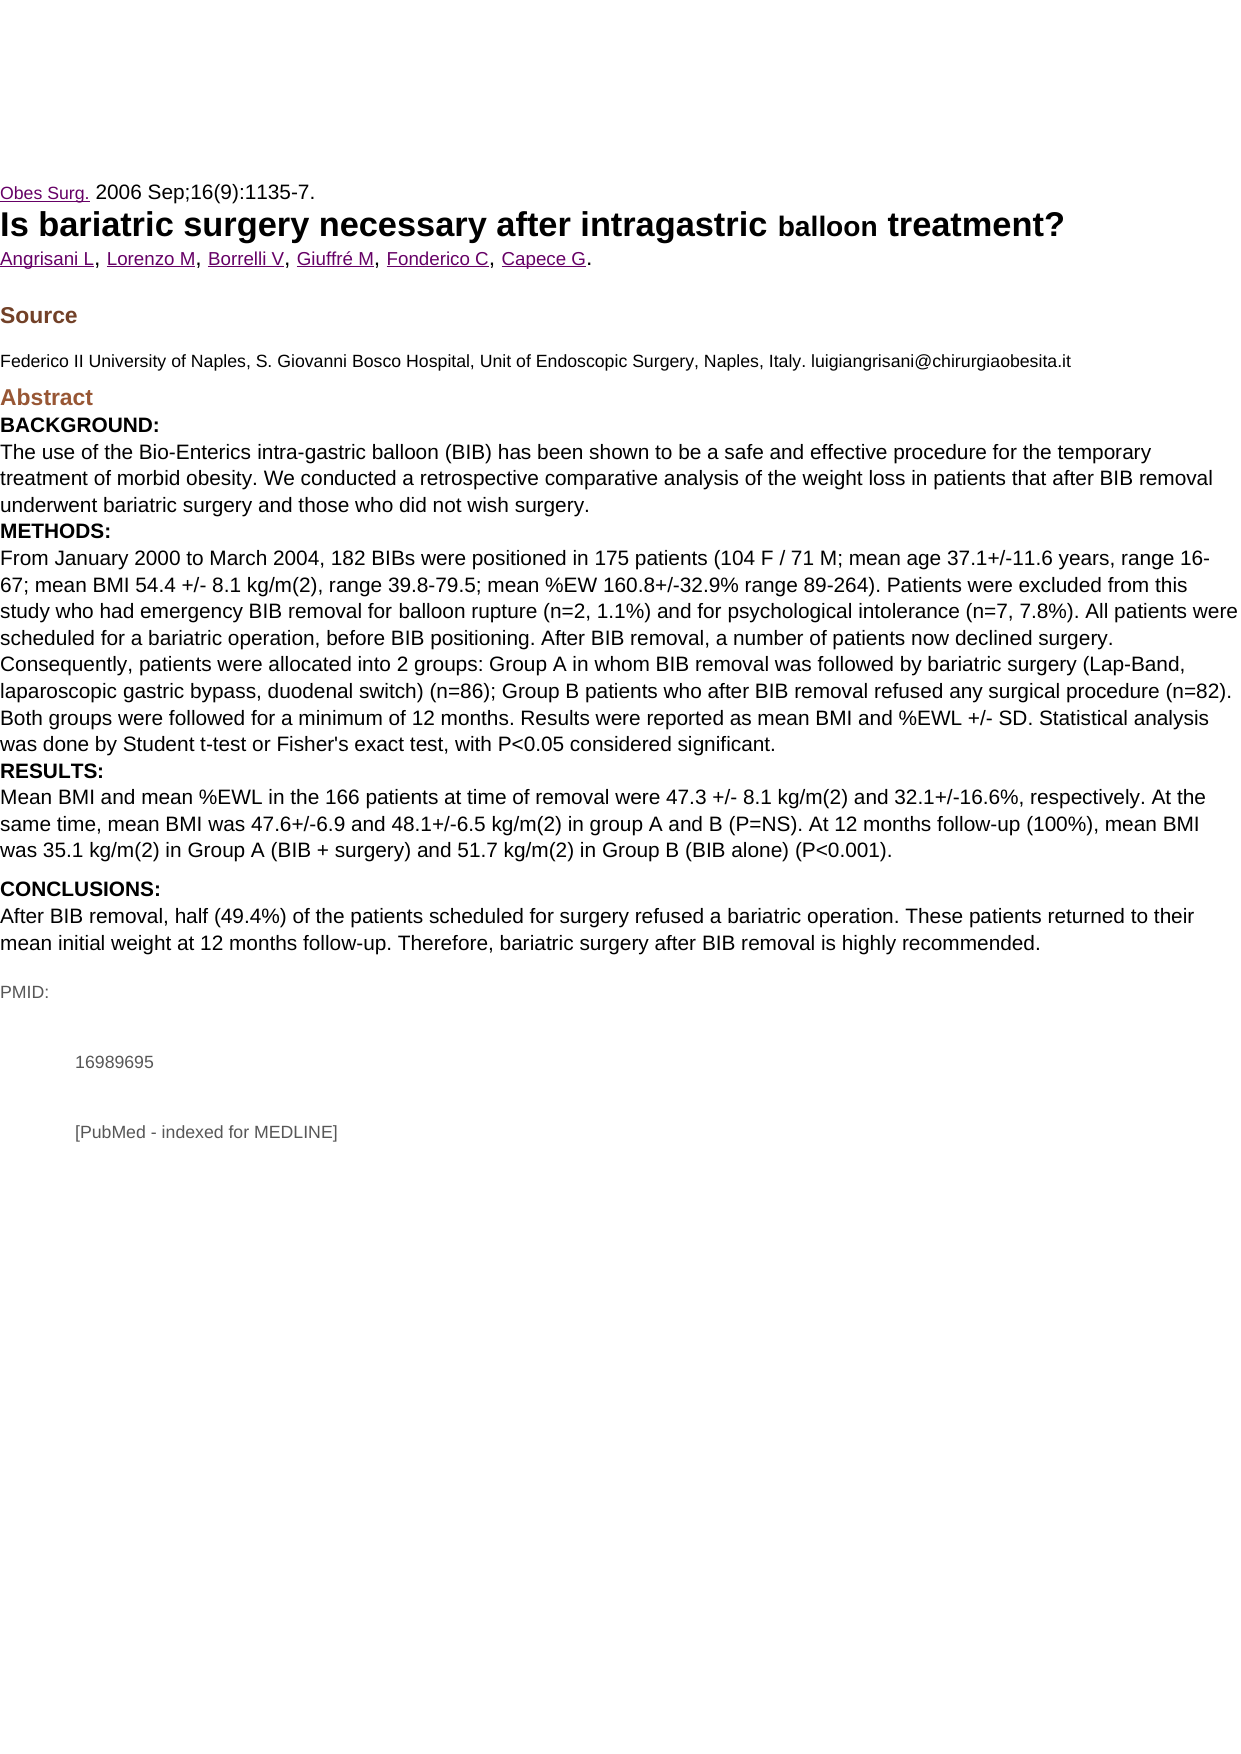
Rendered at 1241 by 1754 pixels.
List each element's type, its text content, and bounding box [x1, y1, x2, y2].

subtitle Abstract [0, 384, 1240, 411]
subtitle METHODS: [0, 517, 1234, 543]
text Mean BMI and mean %EWL in the 166 patients at time of removal were 47.3 +/- 8.1 kg/m(2) and 32.1+/-16.6%, respectively. At the same time, mean BMI was 47.6+/-6.9 and 48.1+/-6.5 kg/m(2) in group A and B (P=NS). At 12 months follow-up (100%), mean BMI was 35.1 kg/m(2) in Group A (BIB + surgery) and 51.7 kg/m(2) in Group B (BIB alone) (P<0.001). [0, 782, 1240, 862]
subtitle Is bariatric surgery necessary after intragastric balloon treatment? [0, 204, 1240, 243]
text [PubMed - indexed for MEDLINE] [75, 1107, 1217, 1142]
text Obes Surg. 2006 Sep;16(9):1135-7. [0, 168, 1240, 204]
text The use of the Bio-Enterics intra-gastric balloon (BIB) has been shown to be a safe and effective procedure for the temporary treatment of morbid obesity. We conducted a retrospective comparative analysis of the weight loss in patients that after BIB removal underwent bariatric surgery and those who did not wish surgery. [0, 437, 1240, 517]
subtitle CONCLUSIONS: [0, 874, 1234, 901]
subtitle RESULTS: [0, 756, 1234, 782]
text Federico II University of Naples, S. Giovanni Bosco Hospital, Unit of Endoscopic Surgery, Naples, Italy. luigiangrisani@chirurgiaobesita.it [0, 344, 1240, 372]
text After BIB removal, half (49.4%) of the patients scheduled for surgery refused a bariatric operation. These patients returned to their mean initial weight at 12 months follow-up. Therefore, bariatric surgery after BIB removal is highly recommended. [0, 901, 1240, 954]
text From January 2000 to March 2004, 182 BIBs were positioned in 175 patients (104 F / 71 M; mean age 37.1+/-11.6 years, range 16-67; mean BMI 54.4 +/- 8.1 kg/m(2), range 39.8-79.5; mean %EW 160.8+/-32.9% range 89-264). Patients were excluded from this study who had emergency BIB removal for balloon rupture (n=2, 1.1%) and for psychological intolerance (n=7, 7.8%). All patients were scheduled for a bariatric operation, before BIB positioning. After BIB removal, a number of patients now declined surgery. Consequently, patients were allocated into 2 groups: Group A in whom BIB removal was followed by bariatric surgery (Lap-Band, laparoscopic gastric bypass, duodenal switch) (n=86); Group B patients who after BIB removal refused any surgical procedure (n=82). Both groups were followed for a minimum of 12 months. Results were reported as mean BMI and %EWL +/- SD. Statistical analysis was done by Student t-test or Fisher's exact test, with P<0.05 considered significant. [0, 543, 1240, 756]
text PMID: [0, 967, 1217, 1002]
text Angrisani L, Lorenzo M, Borrelli V, Giuffré M, Fonderico C, Capece G. [0, 243, 1240, 270]
text 16989695 [75, 1037, 1217, 1072]
subtitle BACKGROUND: [0, 411, 1234, 437]
subtitle Source [0, 302, 1240, 328]
